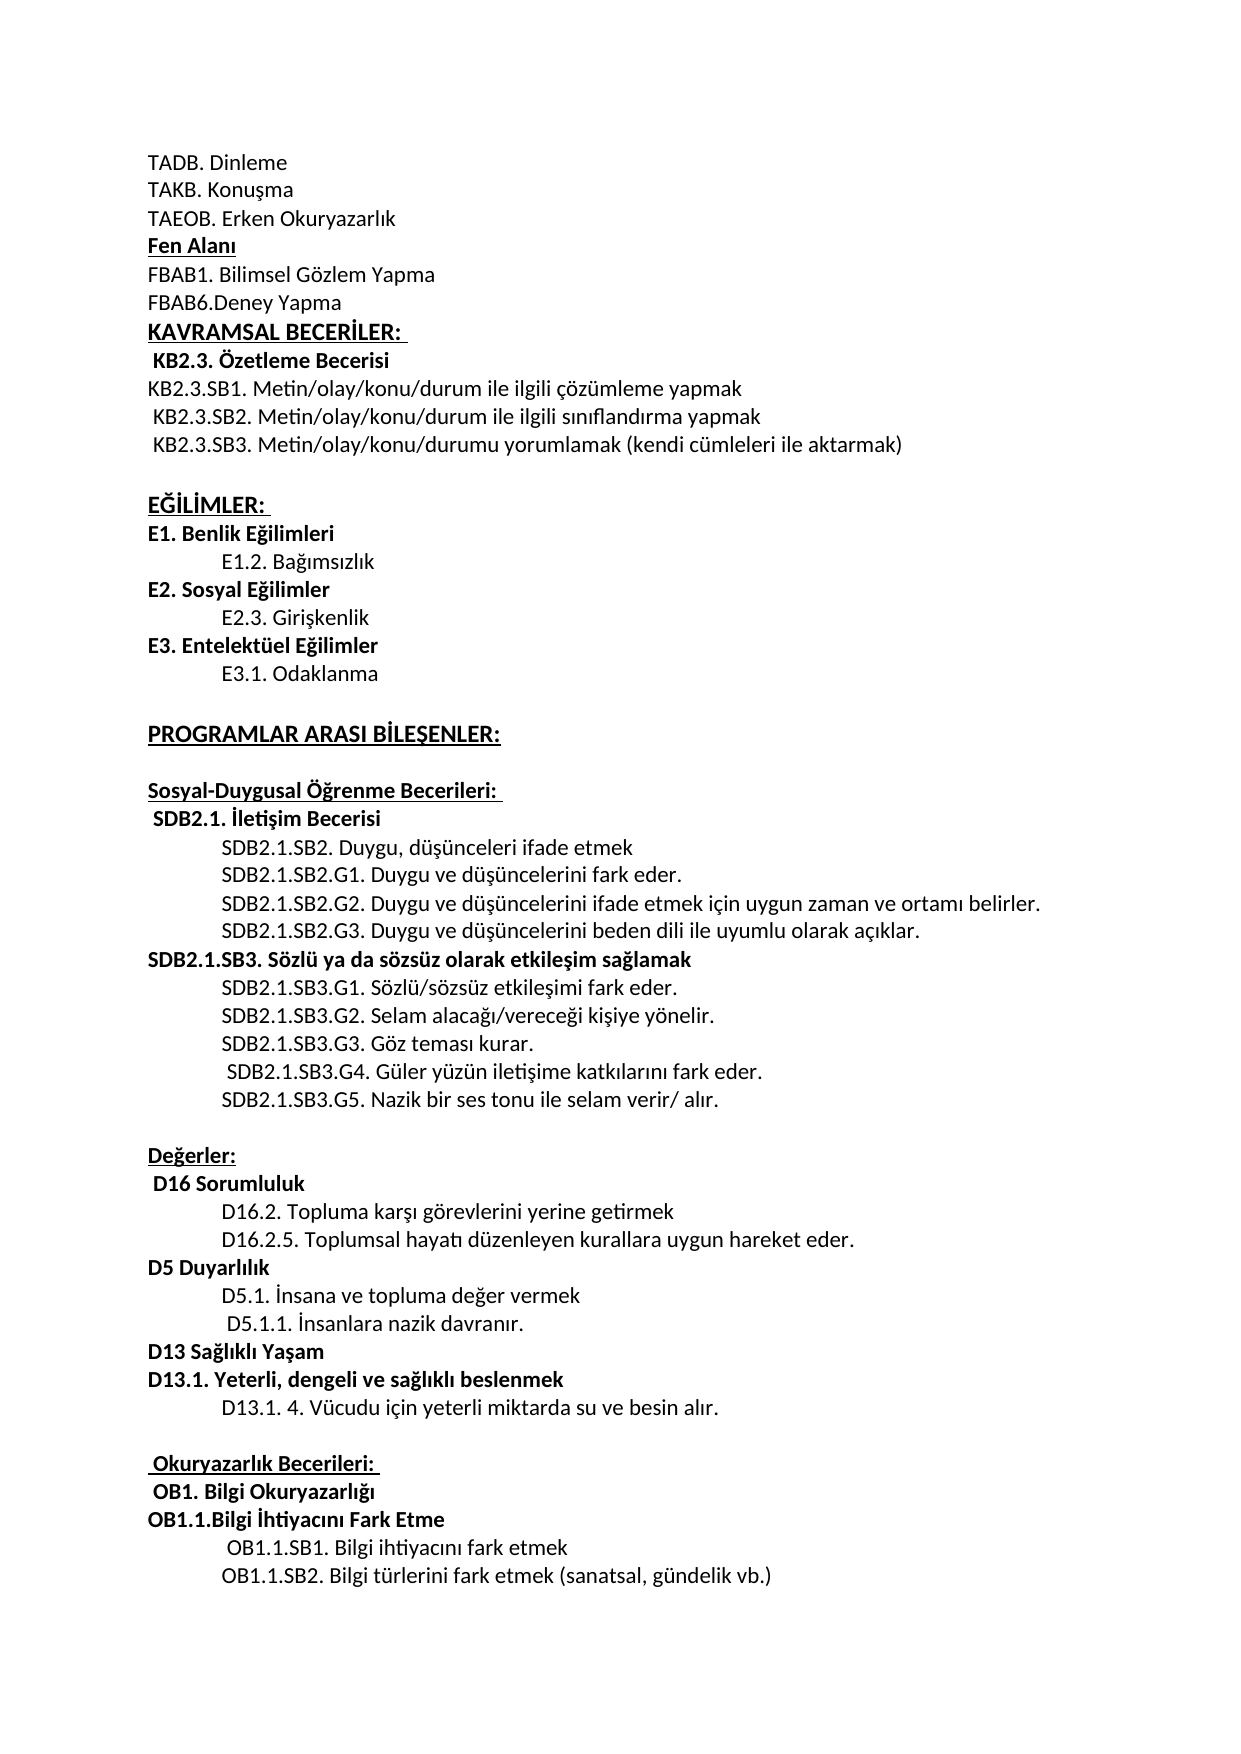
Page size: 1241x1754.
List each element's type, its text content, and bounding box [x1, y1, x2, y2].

text E2. Sosyal Eğilimler [148, 575, 1093, 603]
text KB2.3.SB3. Metin/olay/konu/durumu yorumlamak (kendi cümleleri ile aktarmak) [148, 430, 1093, 458]
text Fen Alanı [148, 232, 1093, 260]
text D5.1. İnsana ve topluma değer vermek [148, 1281, 1093, 1309]
text E1.2. Bağımsızlık [148, 547, 1093, 575]
text E2.3. Girişkenlik [148, 603, 1093, 631]
text SDB2.1.SB3.G1. Sözlü/sözsüz etkileşimi fark eder. [148, 973, 1093, 1001]
text Okuryazarlık Becerileri: [148, 1449, 1093, 1477]
text KB2.3.SB2. Metin/olay/konu/durum ile ilgili sınıflandırma yapmak [148, 402, 1093, 430]
text FBAB6.Deney Yapma [148, 288, 1093, 316]
text SDB2.1.SB3.G2. Selam alacağı/vereceği kişiye yönelir. [148, 1001, 1093, 1029]
text D16.2.5. Toplumsal hayatı düzenleyen kurallara uygun hareket eder. [148, 1225, 1093, 1253]
text KB2.3. Özetleme Becerisi [148, 346, 1093, 374]
text E3.1. Odaklanma [148, 659, 1093, 687]
text SDB2.1.SB3.G3. Göz teması kurar. [148, 1029, 1093, 1057]
text E3. Entelektüel Eğilimler [148, 631, 1093, 659]
text TAEOB. Erken Okuryazarlık [148, 204, 1093, 232]
text OB1.1.SB2. Bilgi türlerini fark etmek (sanatsal, gündelik vb.) [148, 1561, 1093, 1589]
text SDB2.1.SB3. Sözlü ya da sözsüz olarak etkileşim sağlamak [148, 945, 1093, 973]
text D13.1. Yeterli, dengeli ve sağlıklı beslenmek [148, 1365, 1093, 1393]
text EĞİLİMLER: [148, 489, 1093, 519]
text D5.1.1. İnsanlara nazik davranır. [148, 1309, 1093, 1337]
text OB1.1.Bilgi İhtiyacını Fark Etme [148, 1505, 1093, 1533]
text Sosyal-Duygusal Öğrenme Becerileri: [148, 777, 1093, 804]
text D16.2. Topluma karşı görevlerini yerine getirmek [148, 1197, 1093, 1225]
text SDB2.1.SB2.G1. Duygu ve düşüncelerini fark eder. [148, 861, 1093, 889]
text D13.1. 4. Vücudu için yeterli miktarda su ve besin alır. [148, 1393, 1093, 1421]
text SDB2.1.SB2. Duygu, düşünceleri ifade etmek [148, 833, 1093, 861]
text SDB2.1. İletişim Becerisi [148, 804, 1093, 833]
text OB1.1.SB1. Bilgi ihtiyacını fark etmek [148, 1533, 1093, 1561]
text TAKB. Konuşma [148, 176, 1093, 204]
text PROGRAMLAR ARASI BİLEŞENLER: [148, 718, 1093, 748]
text KAVRAMSAL BECERİLER: [148, 316, 1093, 346]
text KB2.3.SB1. Metin/olay/konu/durum ile ilgili çözümleme yapmak [148, 374, 1093, 402]
text Değerler: [148, 1141, 1093, 1169]
text FBAB1. Bilimsel Gözlem Yapma [148, 260, 1093, 288]
text TADB. Dinleme [148, 148, 1093, 176]
text OB1. Bilgi Okuryazarlığı [148, 1477, 1093, 1505]
text SDB2.1.SB3.G4. Güler yüzün iletişime katkılarını fark eder. [148, 1057, 1093, 1085]
text D16 Sorumluluk [148, 1169, 1093, 1197]
text D13 Sağlıklı Yaşam [148, 1337, 1093, 1365]
text E1. Benlik Eğilimleri [148, 519, 1093, 547]
text SDB2.1.SB3.G5. Nazik bir ses tonu ile selam verir/ alır. [148, 1085, 1093, 1113]
text D5 Duyarlılık [148, 1253, 1093, 1281]
text SDB2.1.SB2.G2. Duygu ve düşüncelerini ifade etmek için uygun zaman ve ortamı belirler. SDB2.1.SB2.G3. Duygu ve düşüncelerini beden dili ile uyumlu olarak açıklar. [221, 889, 1093, 945]
